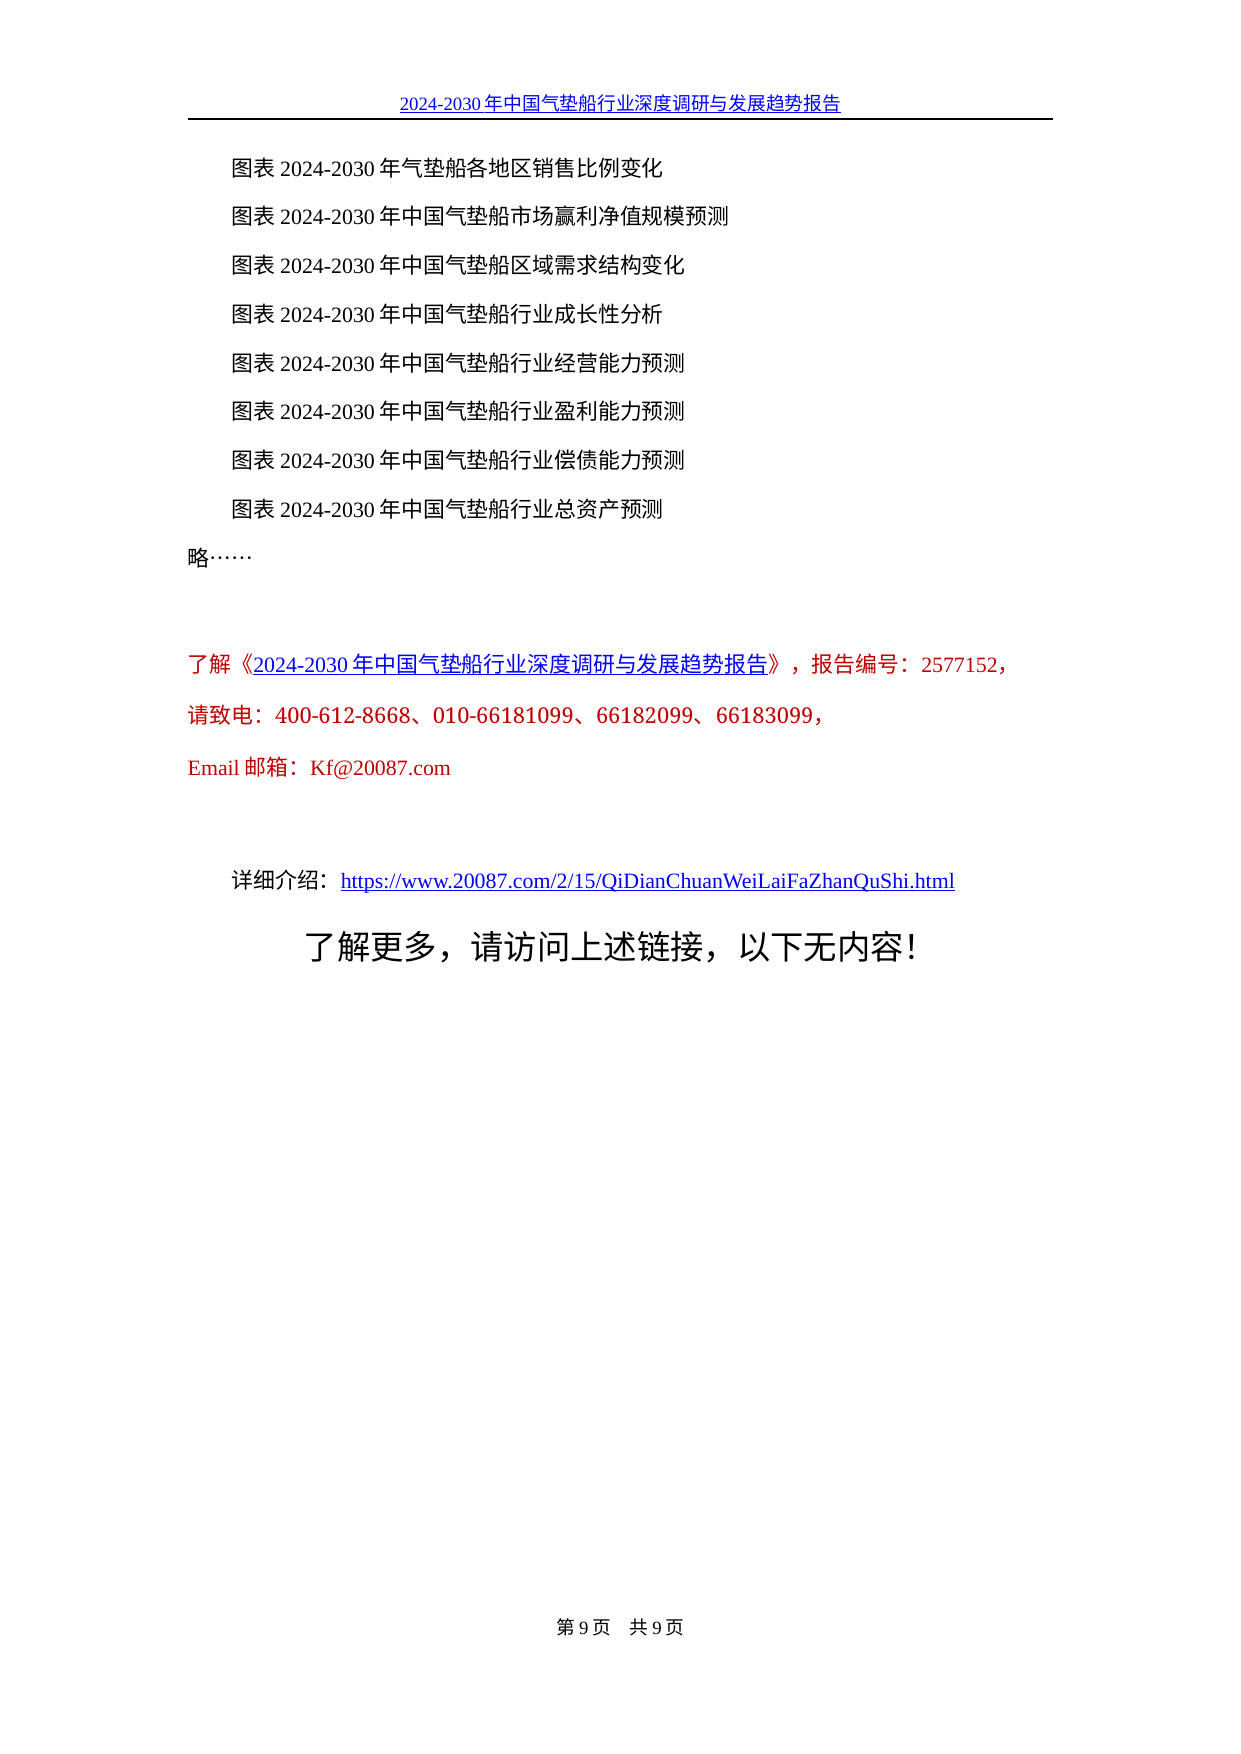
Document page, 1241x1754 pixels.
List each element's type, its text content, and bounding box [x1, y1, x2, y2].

title 了解更多，请访问上述链接，以下无内容！ [187, 913, 1053, 978]
text 了解《2024-2030年中国气垫船行业深度调研与发展趋势报告》，报告编号：2577152， [187, 647, 1053, 679]
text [187, 150, 1053, 573]
text Email邮箱：Kf@20087.com [187, 750, 1053, 782]
text 请致电：400-612-8668、010-66181099、66182099、66183099， [187, 698, 1053, 731]
text 详细介绍：https://www.20087.com/2/15/QiDianChuanWeiLaiFaZhanQuShi.html [187, 863, 1053, 895]
